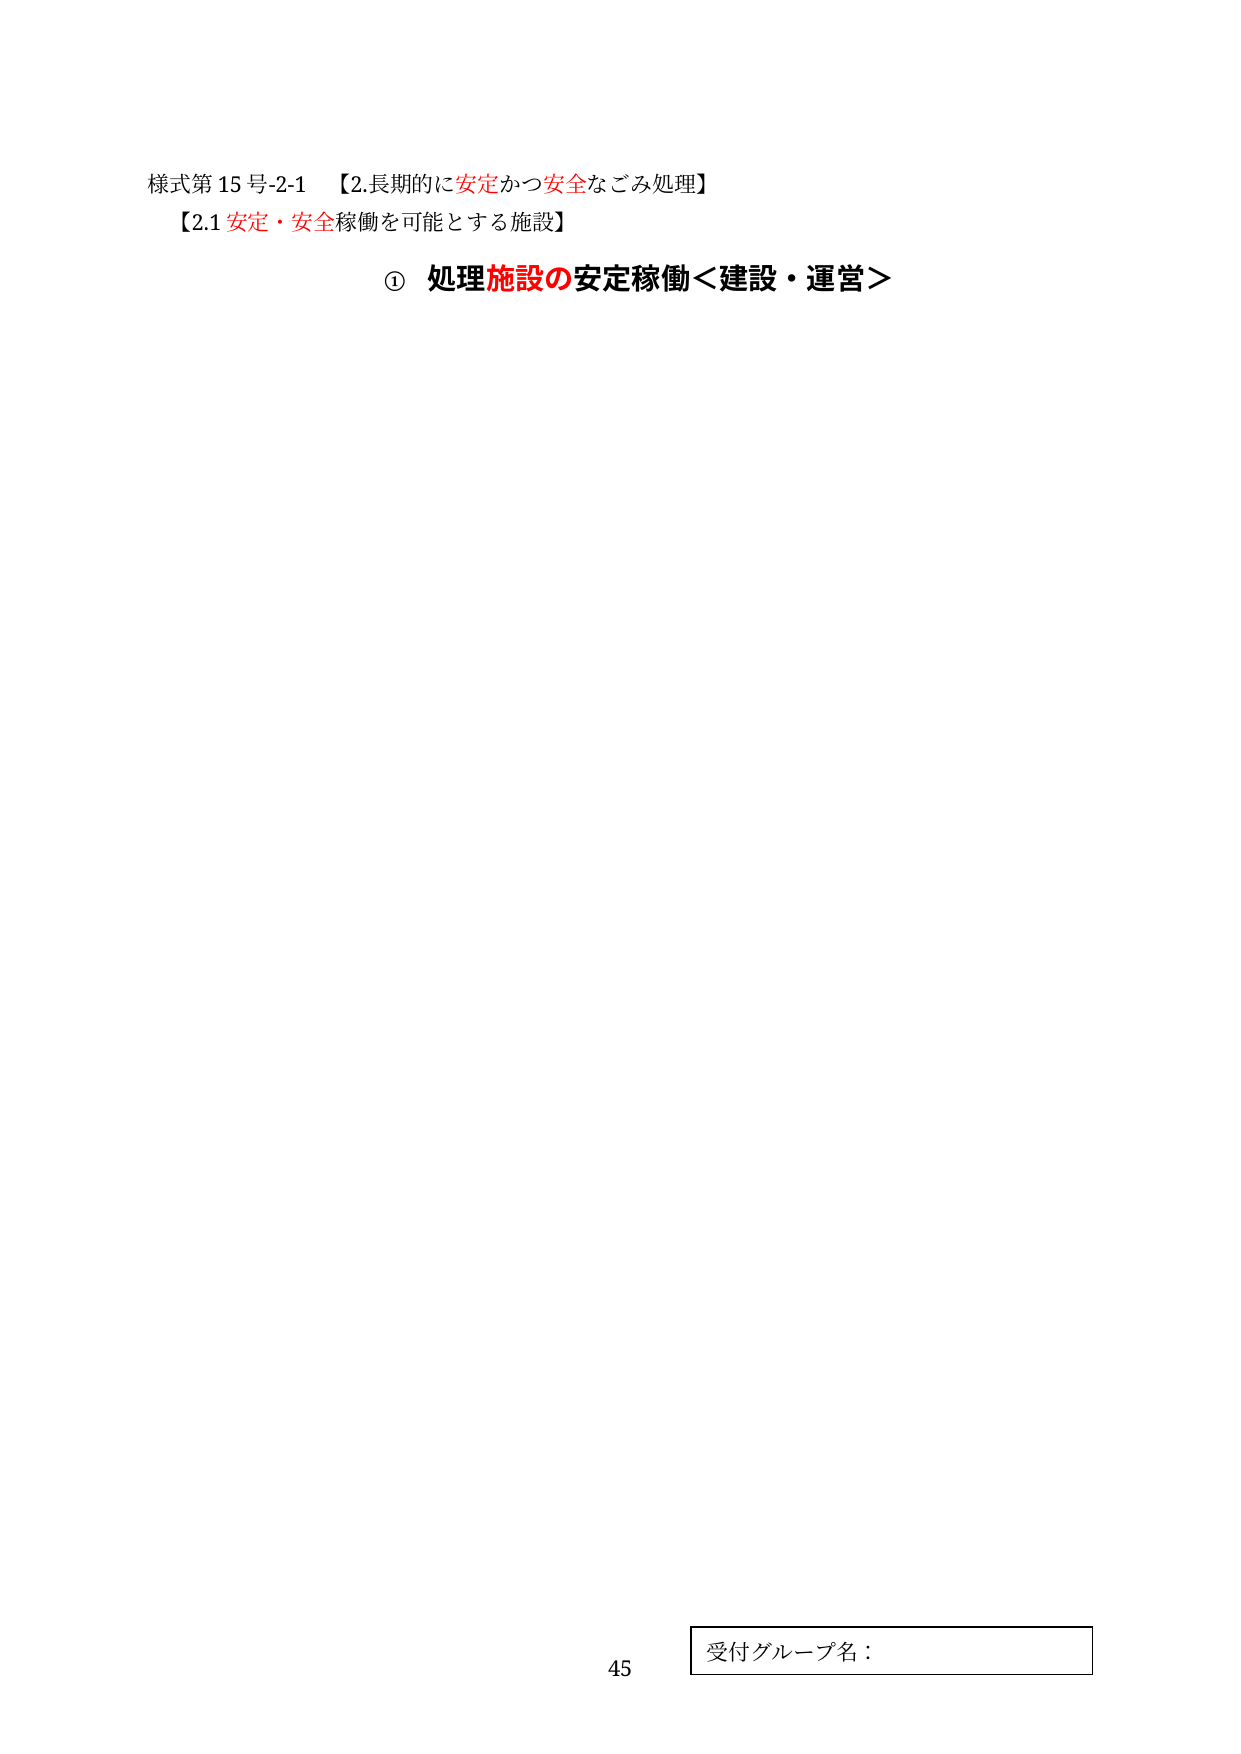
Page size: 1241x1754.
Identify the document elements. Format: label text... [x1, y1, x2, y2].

list 処理施設の安定稼働＜建設・運営＞ [185, 239, 1092, 314]
text 様式第15号-2-1 【2.長期的に安定かつ安全なごみ処理】 [148, 164, 1092, 202]
text 【2.1安定・安全稼働を可能とする施設】 [148, 202, 1092, 239]
